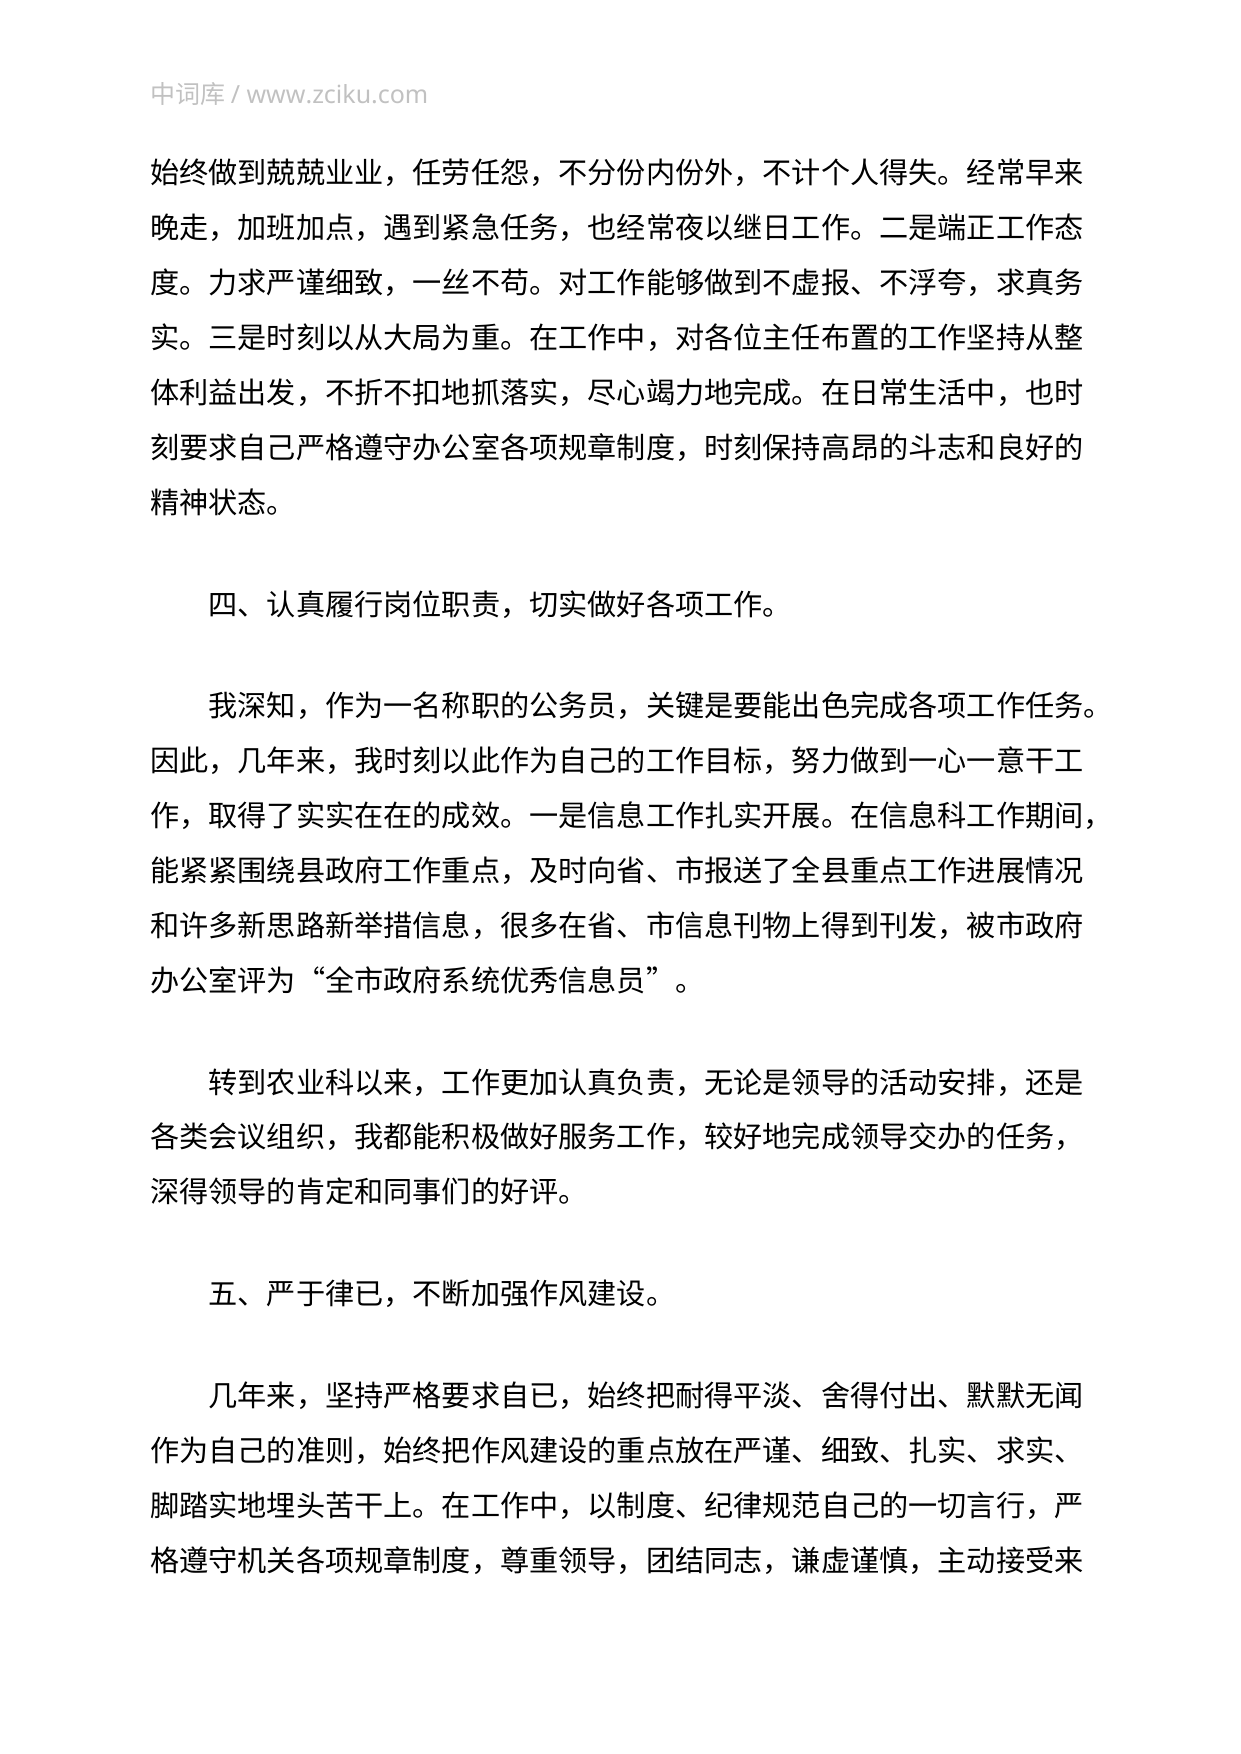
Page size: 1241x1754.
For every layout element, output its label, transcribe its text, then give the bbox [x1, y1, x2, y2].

text 四、认真履行岗位职责，切实做好各项工作。 [150, 581, 1090, 623]
text 我深知，作为一名称职的公务员，关键是要能出色完成各项工作任务。因此，几年来，我时刻以此作为自己的工作目标，努力做到一心一意干工作，取得了实实在在的成效。一是信息工作扎实开展。在信息科工作期间，能紧紧围绕县政府工作重点，及时向省、市报送了全县重点工作进展情况和许多新思路新举措信息，很多在省、市信息刊物上得到刊发，被市政府办公室评为“全市政府系统优秀信息员”。 [150, 683, 1090, 1000]
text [150, 1372, 1090, 1579]
text 五、严于律已，不断加强作风建设。 [150, 1271, 1090, 1313]
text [150, 150, 1090, 522]
text 转到农业科以来，工作更加认真负责，无论是领导的活动安排，还是各类会议组织，我都能积极做好服务工作，较好地完成领导交办的任务，深得领导的肯定和同事们的好评。 [150, 1059, 1090, 1211]
